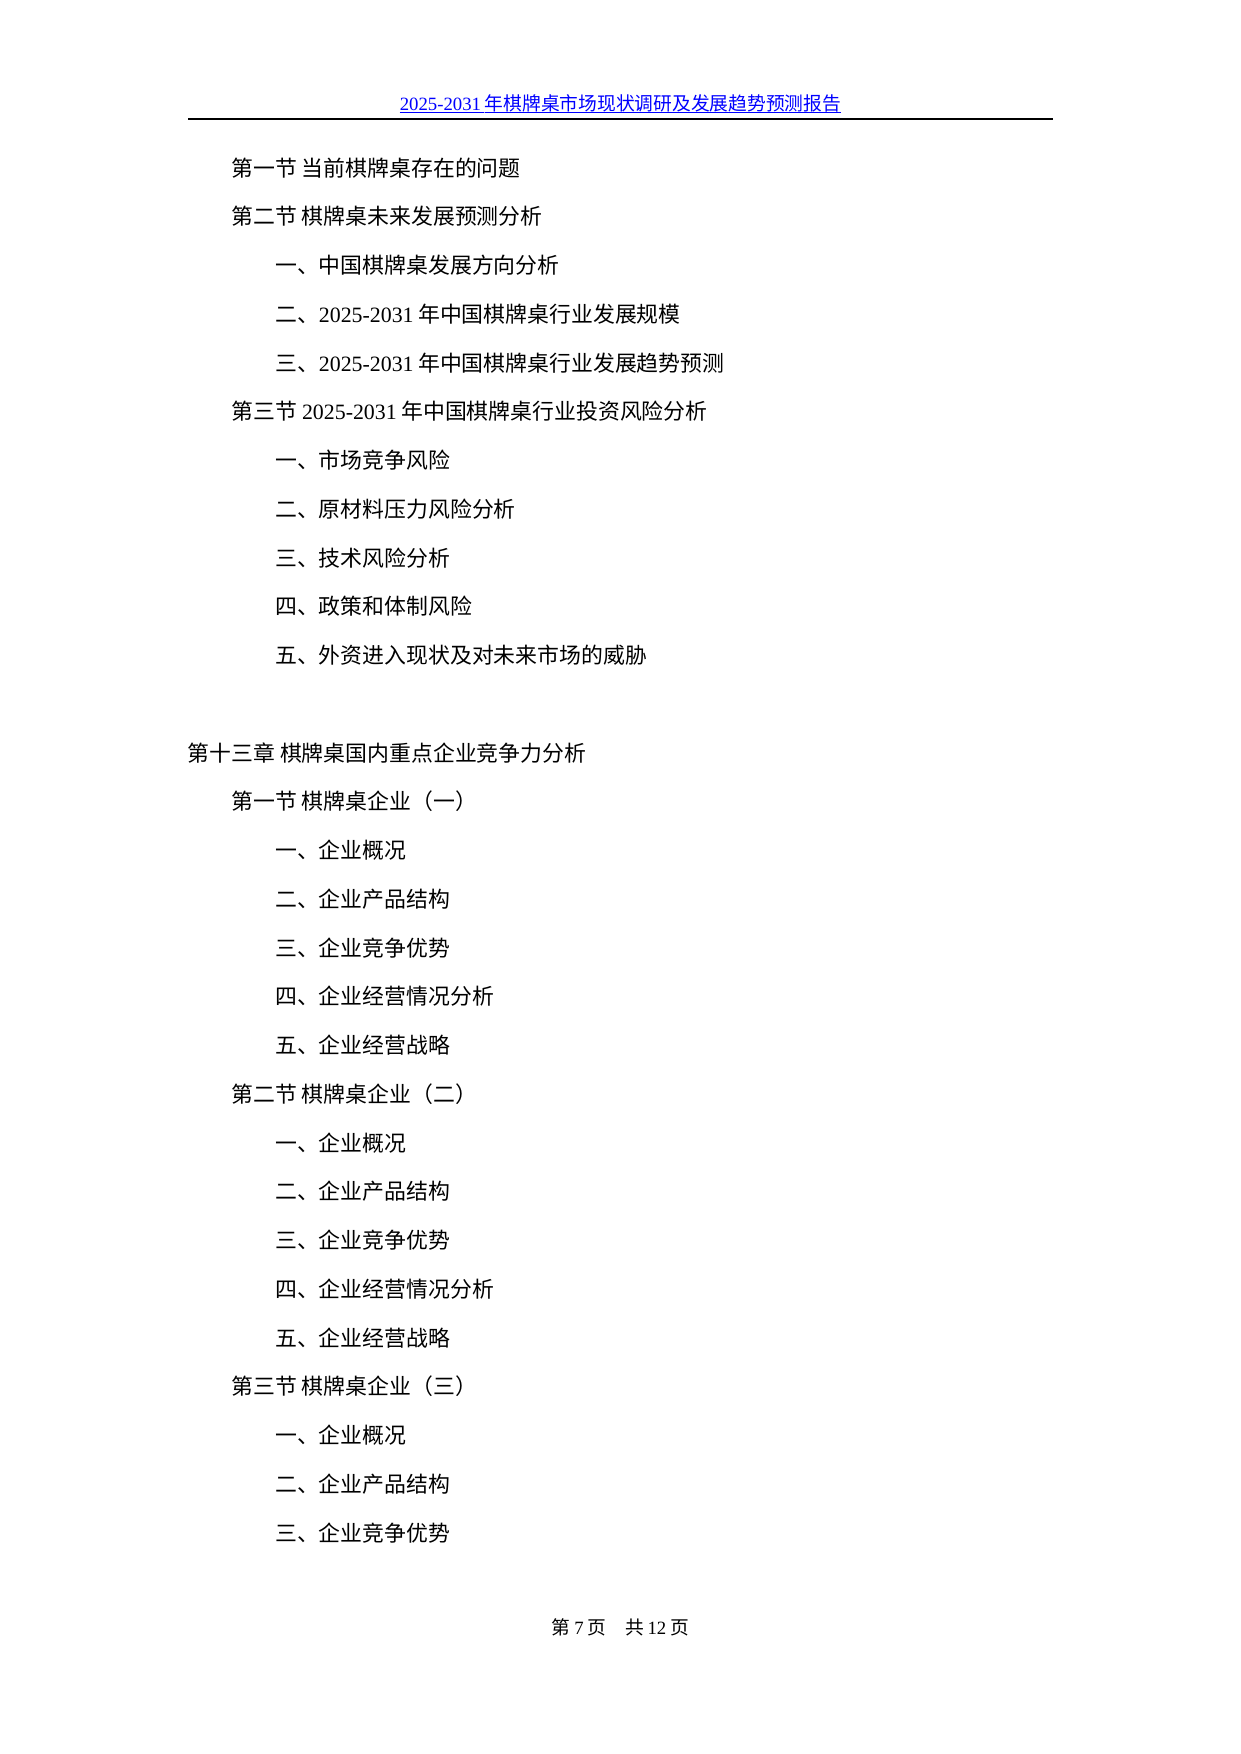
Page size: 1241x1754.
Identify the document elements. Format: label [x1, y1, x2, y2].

text [187, 150, 1053, 1548]
